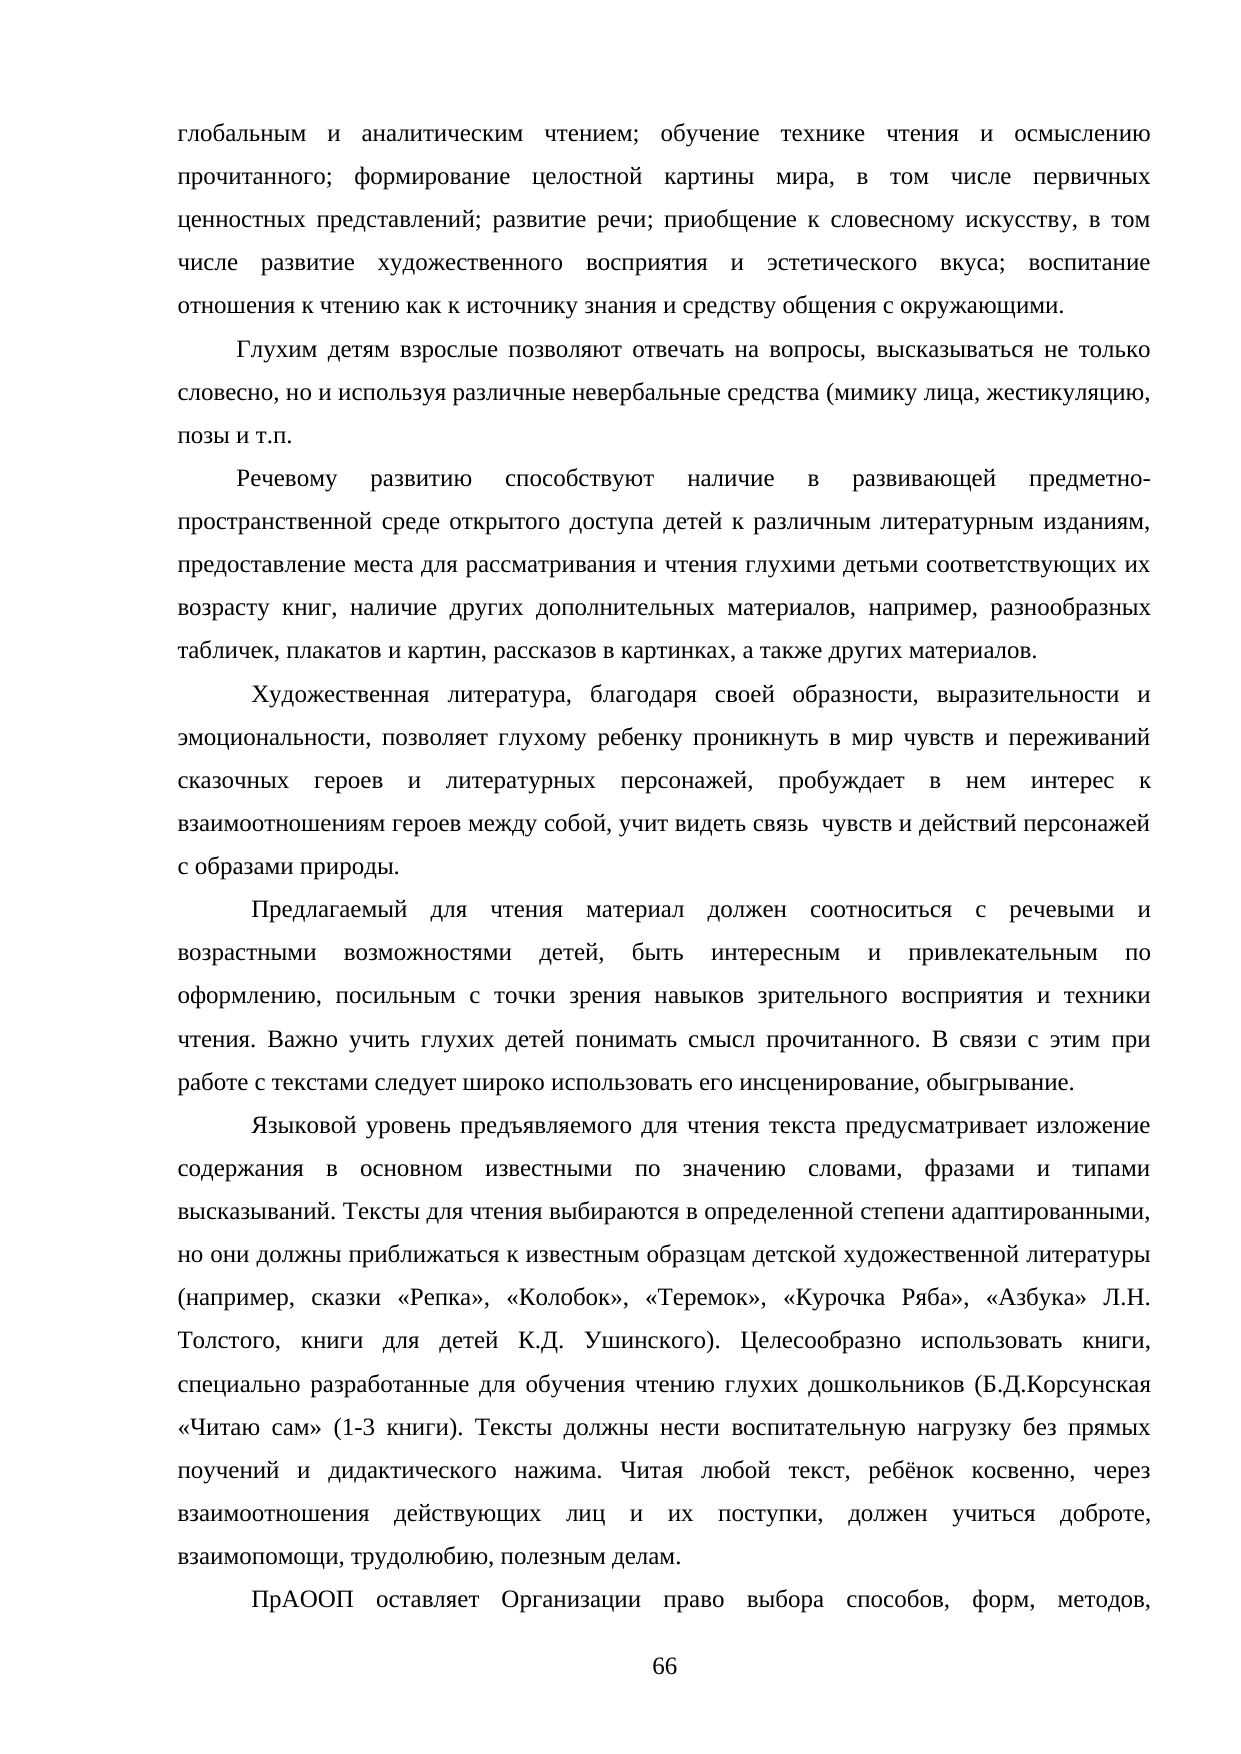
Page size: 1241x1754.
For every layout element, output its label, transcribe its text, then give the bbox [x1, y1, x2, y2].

text Художественная литература, благодаря своей образности, выразительности и эмоциональности, позволяет глухому ребенку проникнуть в мир чувств и переживаний сказочных героев и литературных персонажей, пробуждает в нем интерес к взаимоотношениям героев между собой, учит видеть связь чувств и действий персонажей с образами природы. [177, 679, 1152, 880]
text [177, 1584, 1152, 1613]
text Речевому развитию способствуют наличие в развивающей предметно-пространственной среде открытого доступа детей к различным литературным изданиям, предоставление места для рассматривания и чтения глухими детьми соответствующих их возрасту книг, наличие других дополнительных материалов, например, разнообразных табличек, плакатов и картин, рассказов в картинках, а также других материалов. [177, 463, 1152, 664]
text Языковой уровень предъявляемого для чтения текста предусматривает изложение содержания в основном известными по значению словами, фразами и типами высказываний. Тексты для чтения выбираются в определенной степени адаптированными, но они должны приближаться к известным образцам детской художественной литературы (например, сказки «Репка», «Колобок», «Теремок», «Курочка Ряба», «Азбука» Л.Н. Толстого, книги для детей К.Д. Ушинского). Целесообразно использовать книги, специально разработанные для обучения чтению глухих дошкольников (Б.Д.Корсунская «Читаю сам» (1-3 книги). Тексты должны нести воспитательную нагрузку без прямых поучений и дидактического нажима. Читая любой текст, ребёнок косвенно, через взаимоотношения действующих лиц и их поступки, должен учиться доброте, взаимопомощи, трудолюбию, полезным делам. [177, 1110, 1152, 1570]
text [177, 118, 1152, 319]
text Глухим детям взрослые позволяют отвечать на вопросы, высказываться не только словесно, но и используя различные невербальные средства (мимику лица, жестикуляцию, позы и т.п. [177, 334, 1152, 449]
text Предлагаемый для чтения материал должен соотноситься с речевыми и возрастными возможностями детей, быть интересным и привлекательным по оформлению, посильным с точки зрения навыков зрительного восприятия и техники чтения. Важно учить глухих детей понимать смысл прочитанного. В связи с этим при работе с текстами следует широко использовать его инсценирование, обыгрывание. [177, 894, 1152, 1096]
